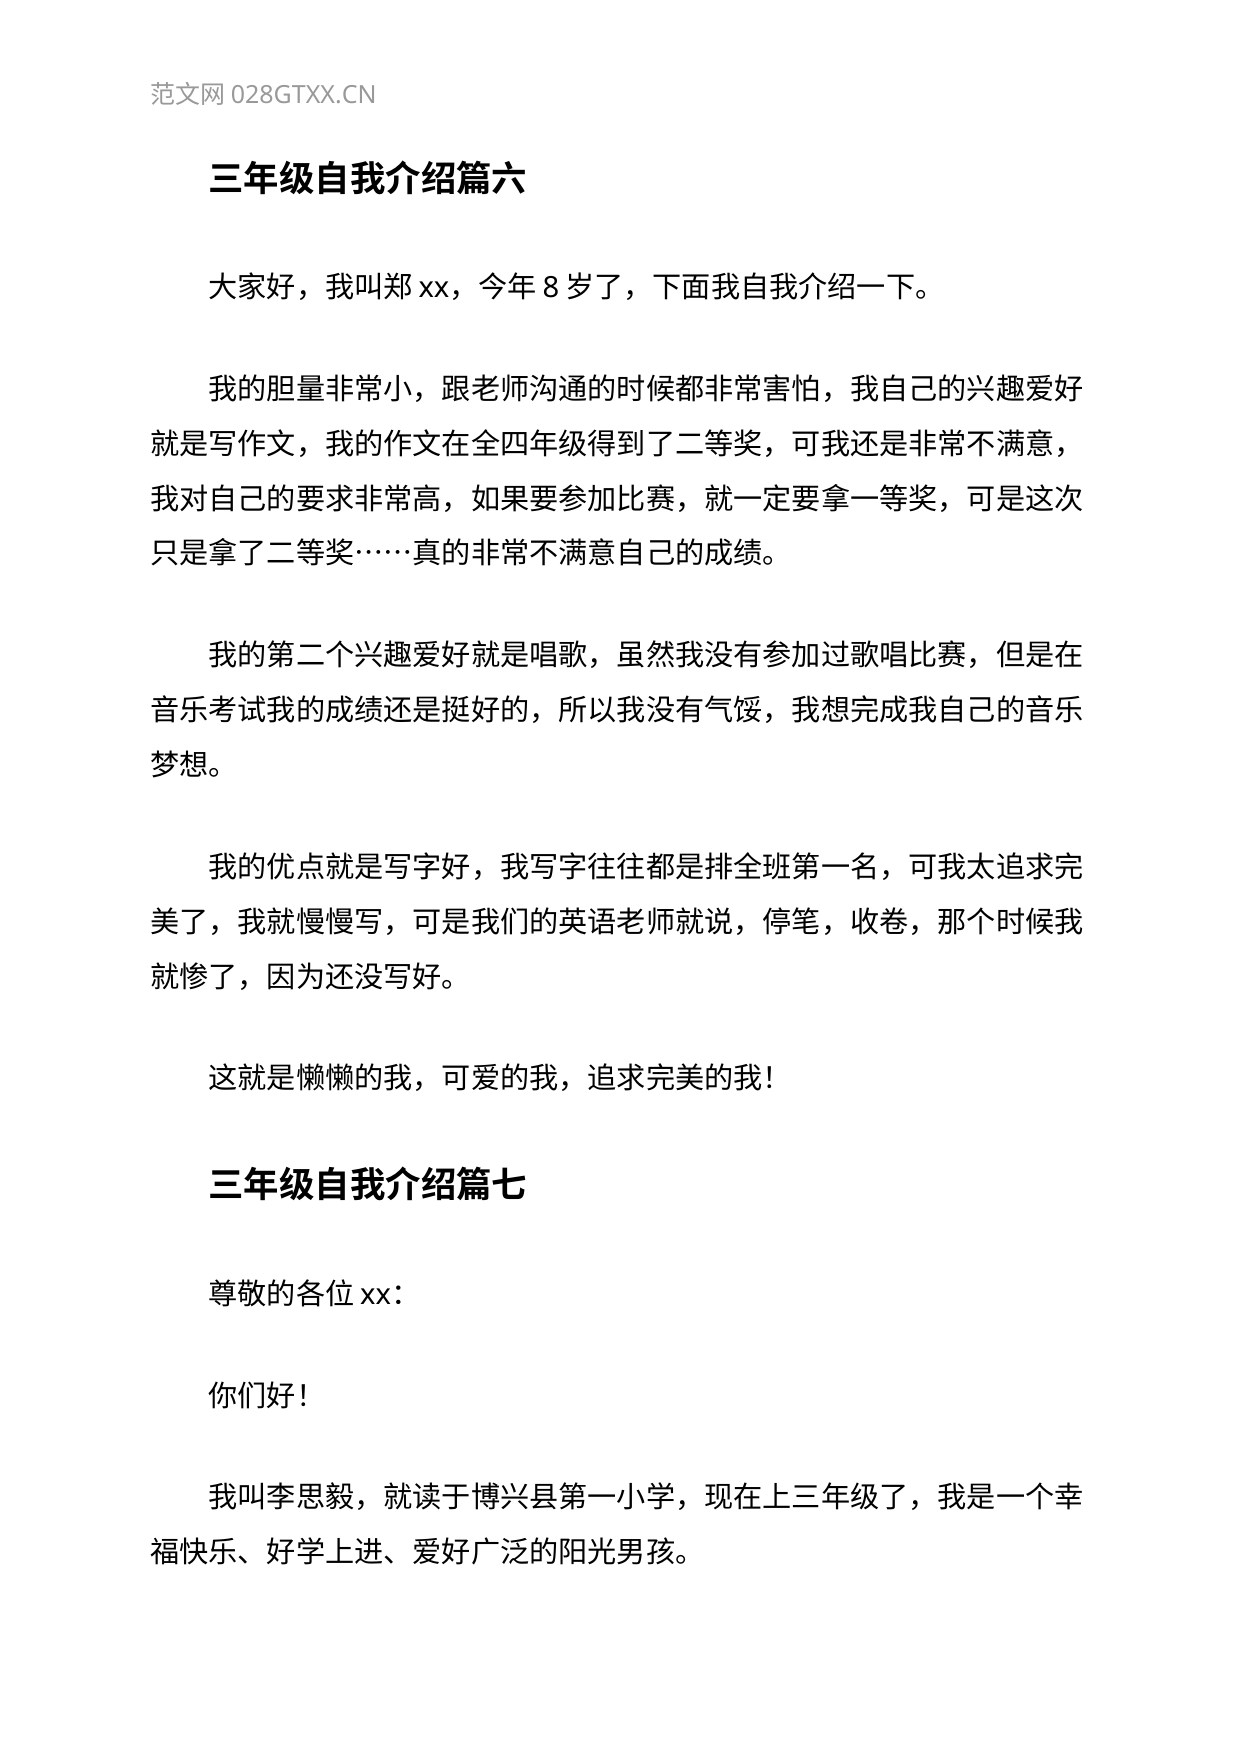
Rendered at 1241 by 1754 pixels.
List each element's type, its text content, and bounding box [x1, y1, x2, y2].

text 你们好！ [150, 1372, 1090, 1414]
text 尊敬的各位xx： [150, 1270, 1090, 1313]
text 大家好，我叫郑xx，今年8岁了，下面我自我介绍一下。 [150, 263, 1090, 306]
text 这就是懒懒的我，可爱的我，追求完美的我！ [150, 1055, 1090, 1097]
text 我的优点就是写字好，我写字往往都是排全班第一名，可我太追求完美了，我就慢慢写，可是我们的英语老师就说，停笔，收卷，那个时候我就惨了，因为还没写好。 [150, 843, 1090, 996]
text 三年级自我介绍篇七 [150, 1157, 1090, 1208]
text 我的胆量非常小，跟老师沟通的时候都非常害怕，我自己的兴趣爱好就是写作文，我的作文在全四年级得到了二等奖，可我还是非常不满意，我对自己的要求非常高，如果要参加比赛，就一定要拿一等奖，可是这次只是拿了二等奖……真的非常不满意自己的成绩。 [150, 365, 1090, 572]
text 我叫李思毅，就读于博兴县第一小学，现在上三年级了，我是一个幸福快乐、好学上进、爱好广泛的阳光男孩。 [150, 1474, 1090, 1571]
text 三年级自我介绍篇六 [150, 150, 1090, 201]
text 我的第二个兴趣爱好就是唱歌，虽然我没有参加过歌唱比赛，但是在音乐考试我的成绩还是挺好的，所以我没有气馁，我想完成我自己的音乐梦想。 [150, 632, 1090, 784]
